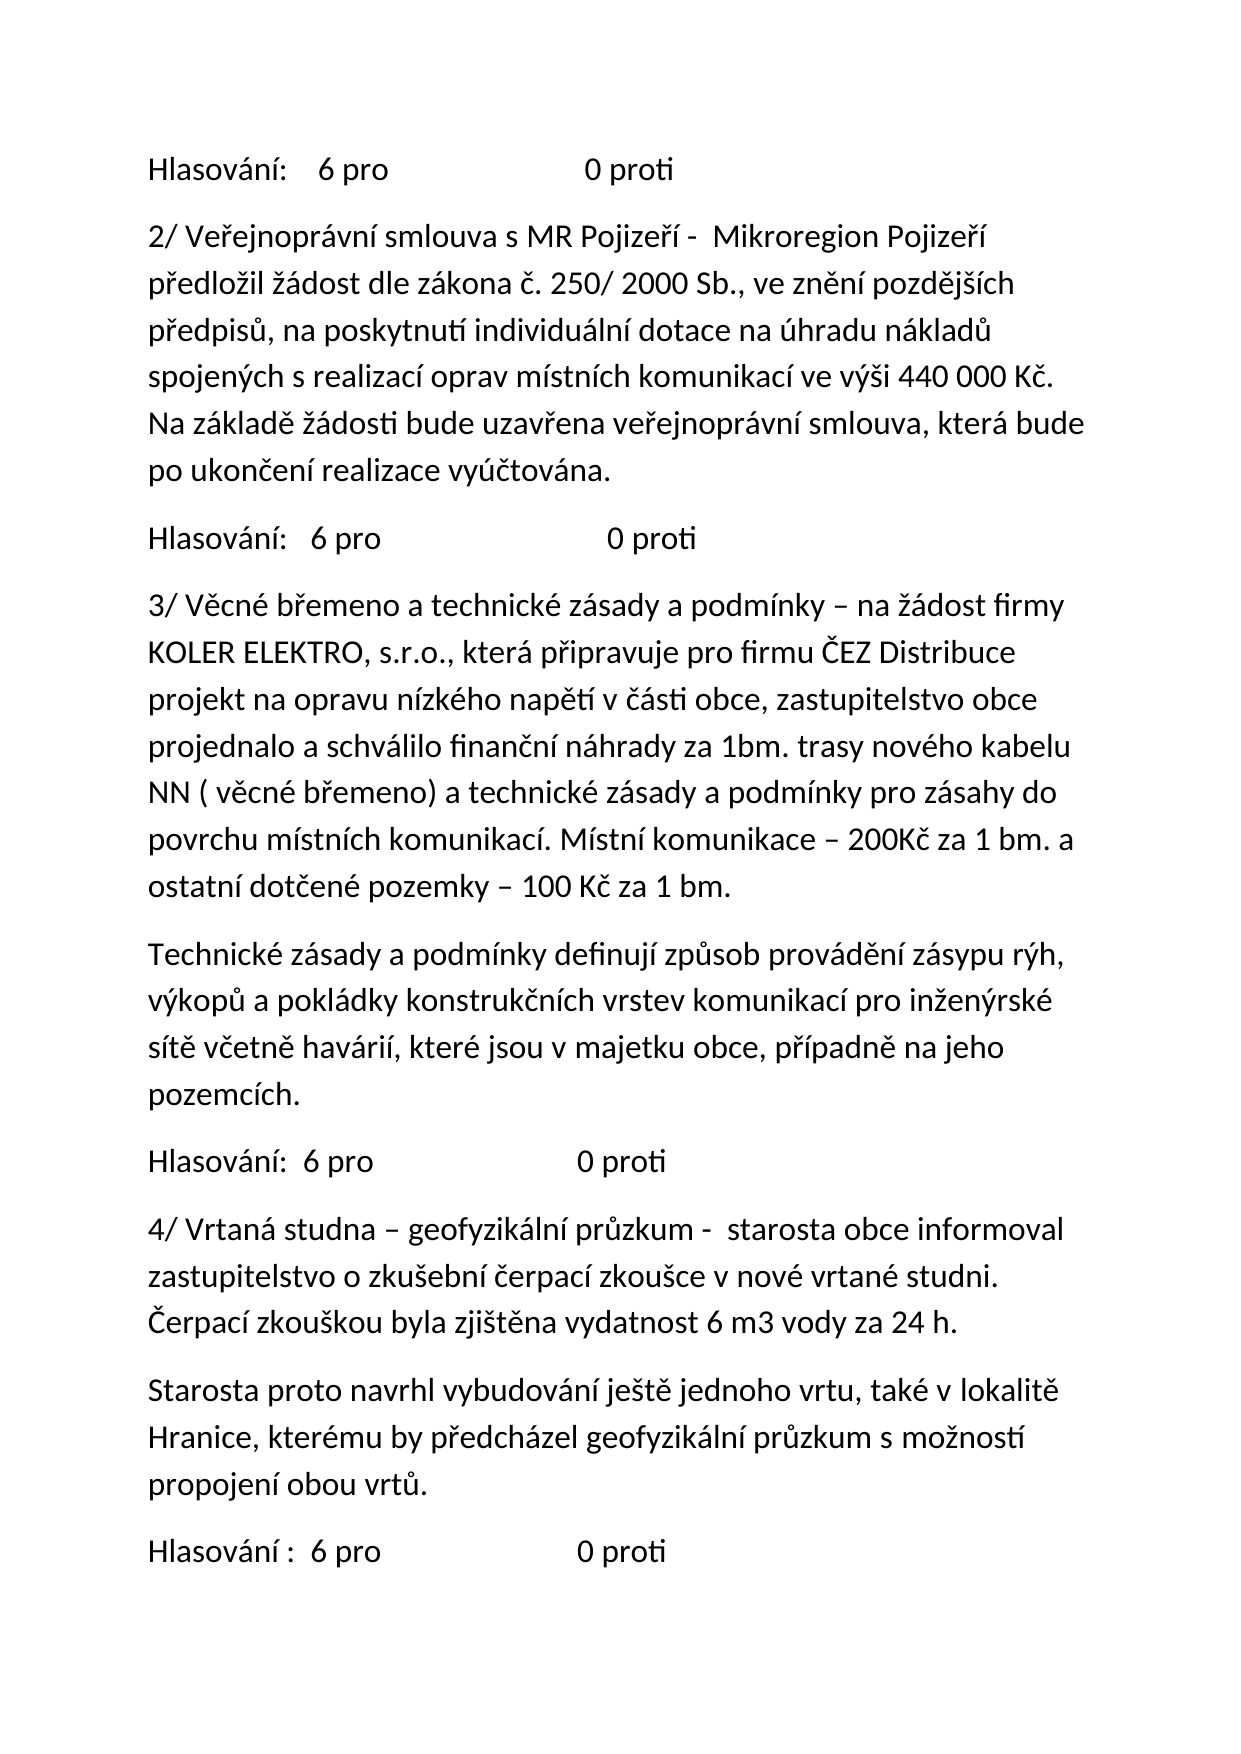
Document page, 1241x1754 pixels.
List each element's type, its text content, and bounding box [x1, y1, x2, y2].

text Hlasování: 6 pro 0 proti [148, 517, 1093, 557]
text 3/ Věcné břemeno a technické zásady a podmínky – na žádost firmy KOLER ELEKTRO, s.r.o., která připravuje pro firmu ČEZ Distribuce projekt na opravu nízkého napětí v části obce, zastupitelstvo obce projednalo a schválilo finanční náhrady za 1bm. trasy nového kabelu NN ( věcné břemeno) a technické zásady a podmínky pro zásahy do povrchu místních komunikací. Místní komunikace – 200Kč za 1 bm. a ostatní dotčené pozemky – 100 Kč za 1 bm. [148, 584, 1093, 906]
text 2/ Veřejnoprávní smlouva s MR Pojizeří - Mikroregion Pojizeří předložil žádost dle zákona č. 250/ 2000 Sb., ve znění pozdějších předpisů, na poskytnutí individuální dotace na úhradu nákladů spojených s realizací oprav místních komunikací ve výši 440 000 Kč. Na základě žádosti bude uzavřena veřejnoprávní smlouva, která bude po ukončení realizace vyúčtována. [148, 215, 1093, 490]
text 4/ Vrtaná studna – geofyzikální průzkum - starosta obce informoval zastupitelstvo o zkušební čerpací zkoušce v nové vrtané studni. Čerpací zkouškou byla zjištěna vydatnost 6 m3 vody za 24 h. [148, 1208, 1093, 1342]
text Hlasování : 6 pro 0 proti [148, 1530, 1093, 1571]
text Technické zásady a podmínky definují způsob provádění zásypu rýh, výkopů a pokládky konstrukčních vrstev komunikací pro inženýrské sítě včetně havárií, které jsou v majetku obce, případně na jeho pozemcích. [148, 932, 1093, 1113]
text Starosta proto navrhl vybudování ještě jednoho vrtu, také v lokalitě Hranice, kterému by předcházel geofyzikální průzkum s možností propojení obou vrtů. [148, 1369, 1093, 1503]
text Hlasování: 6 pro 0 proti [148, 148, 1093, 188]
text Hlasování: 6 pro 0 proti [148, 1140, 1093, 1181]
